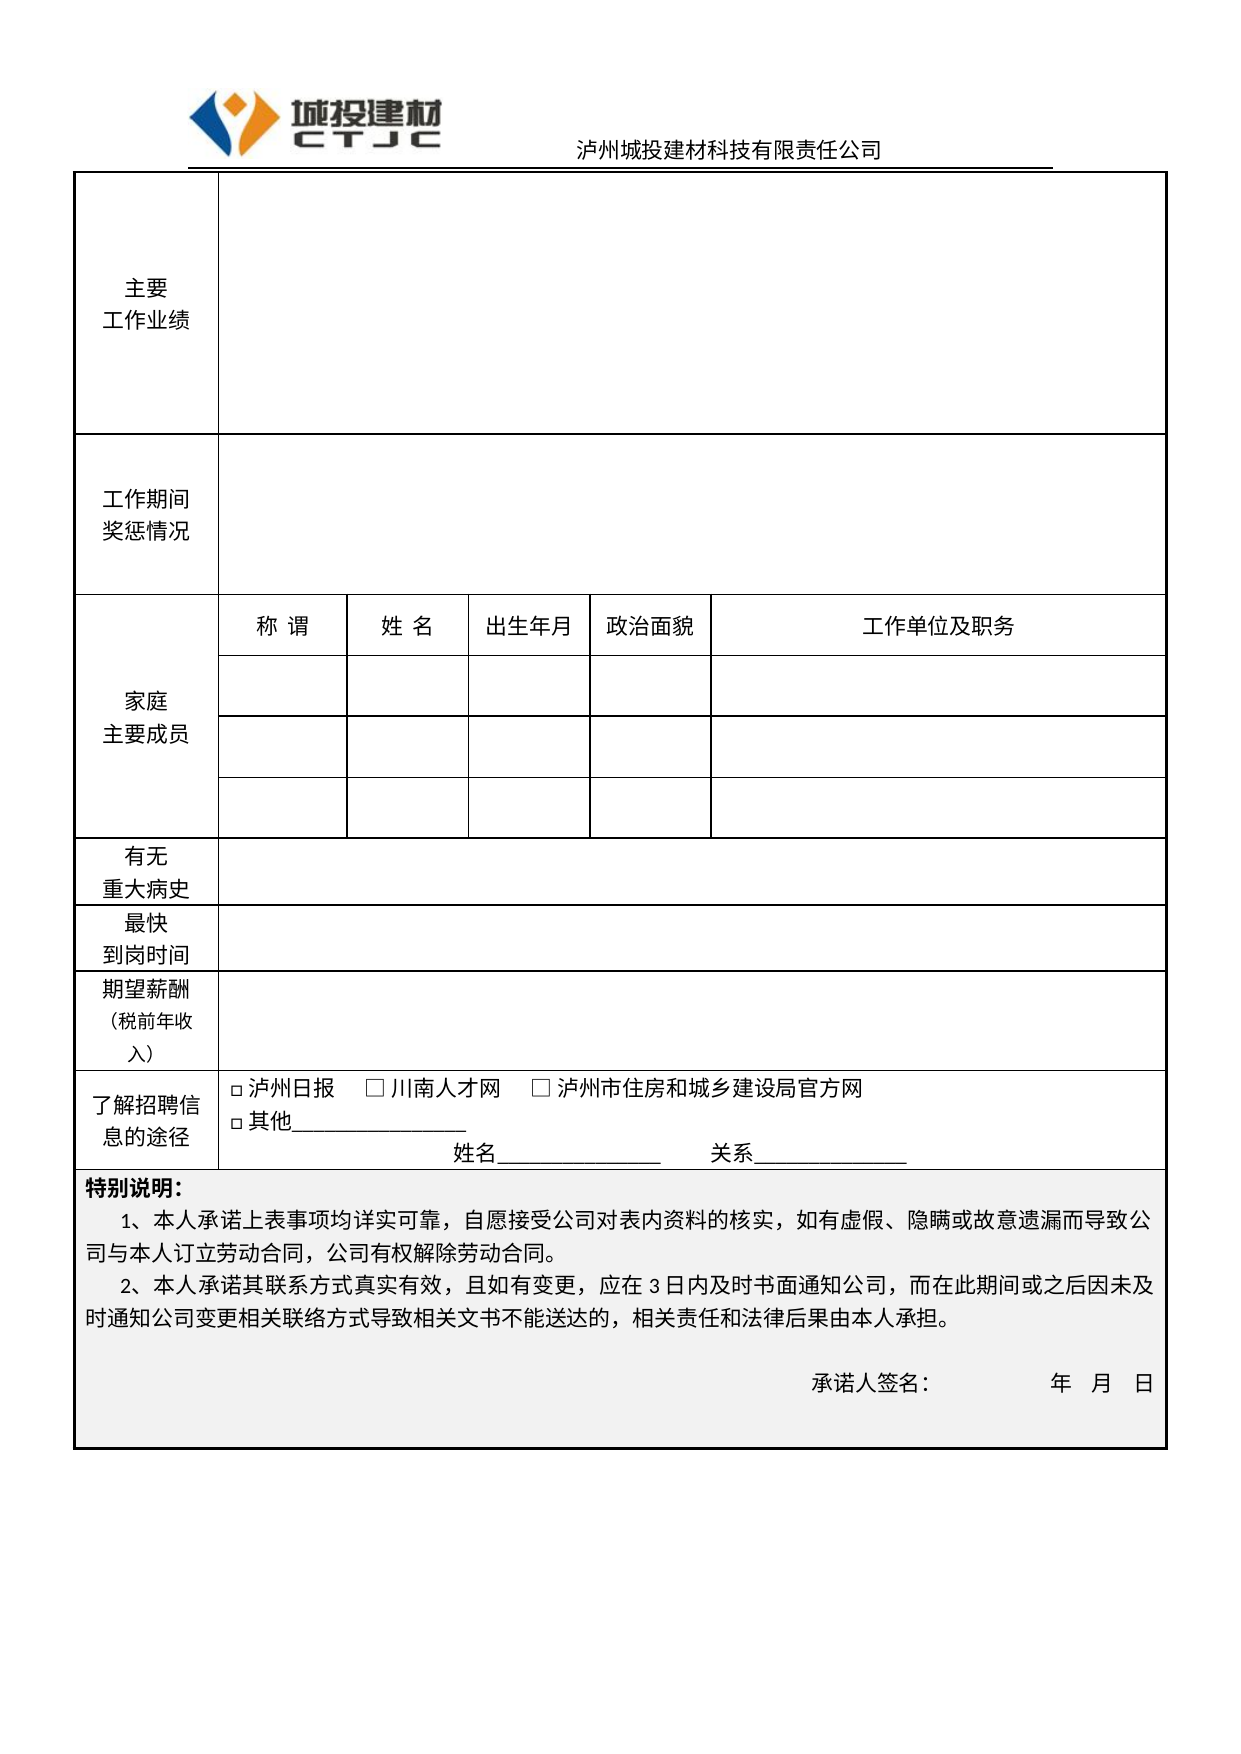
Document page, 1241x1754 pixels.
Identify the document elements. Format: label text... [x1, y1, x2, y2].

table_cell 工作单位及职务 [712, 595, 1165, 654]
table_cell [591, 656, 710, 715]
table_cell [469, 656, 589, 715]
table_cell [219, 656, 346, 715]
table_cell 姓 名 [348, 595, 468, 654]
table_cell [712, 717, 1165, 776]
table_cell [219, 717, 346, 776]
table_cell [712, 656, 1165, 715]
table_cell 了解招聘信息的途径 [76, 1071, 218, 1168]
table_cell 有无 重大病史 [76, 839, 218, 904]
table_cell [219, 839, 1165, 904]
table_cell □ 泸州日报 □ 川南人才网 □ 泸州市住房和城乡建设局官方网 □ 其他________________ 姓名_______________ 关系______________ [219, 1071, 1165, 1168]
table_cell [219, 906, 1165, 970]
table_cell 称 谓 [219, 595, 346, 654]
table_cell 政治面貌 [591, 595, 710, 654]
table_cell [348, 778, 468, 837]
table_cell [219, 778, 346, 837]
table_cell 家庭 主要成员 [76, 595, 218, 837]
table_cell 特别说明： 1、本人承诺上表事项均详实可靠，自愿接受公司对表内资料的核实，如有虚假、隐瞒或故意遗漏而导致公司与本人订立劳动合同，公司有权解除劳动合同。 2、本人承诺其联系方式真实有效，且如有变更，应在3日内及时书面通知公司，而在此期间或之后因未及时通知公司变更相关联络方式导致相关文书不能送达的，相关责任和法律后果由本人承担。 承诺人签名： 年 月 日 [76, 1170, 1165, 1447]
table_cell 主要 工作业绩 [76, 173, 218, 433]
table_cell 出生年月 [469, 595, 589, 654]
table_cell [469, 717, 589, 776]
table_cell 工作期间 奖惩情况 [76, 435, 218, 593]
table_cell [591, 778, 710, 837]
table_cell [712, 778, 1165, 837]
table_cell [219, 435, 1165, 593]
table_cell [348, 717, 468, 776]
table_cell 期望薪酬 （税前年收入） [76, 972, 218, 1069]
table_cell [348, 656, 468, 715]
table_cell [591, 717, 710, 776]
picture [187, 88, 444, 159]
table_cell 最快 到岗时间 [76, 906, 218, 970]
table_cell [219, 173, 1165, 433]
table_cell [469, 778, 589, 837]
table_cell [219, 972, 1165, 1069]
